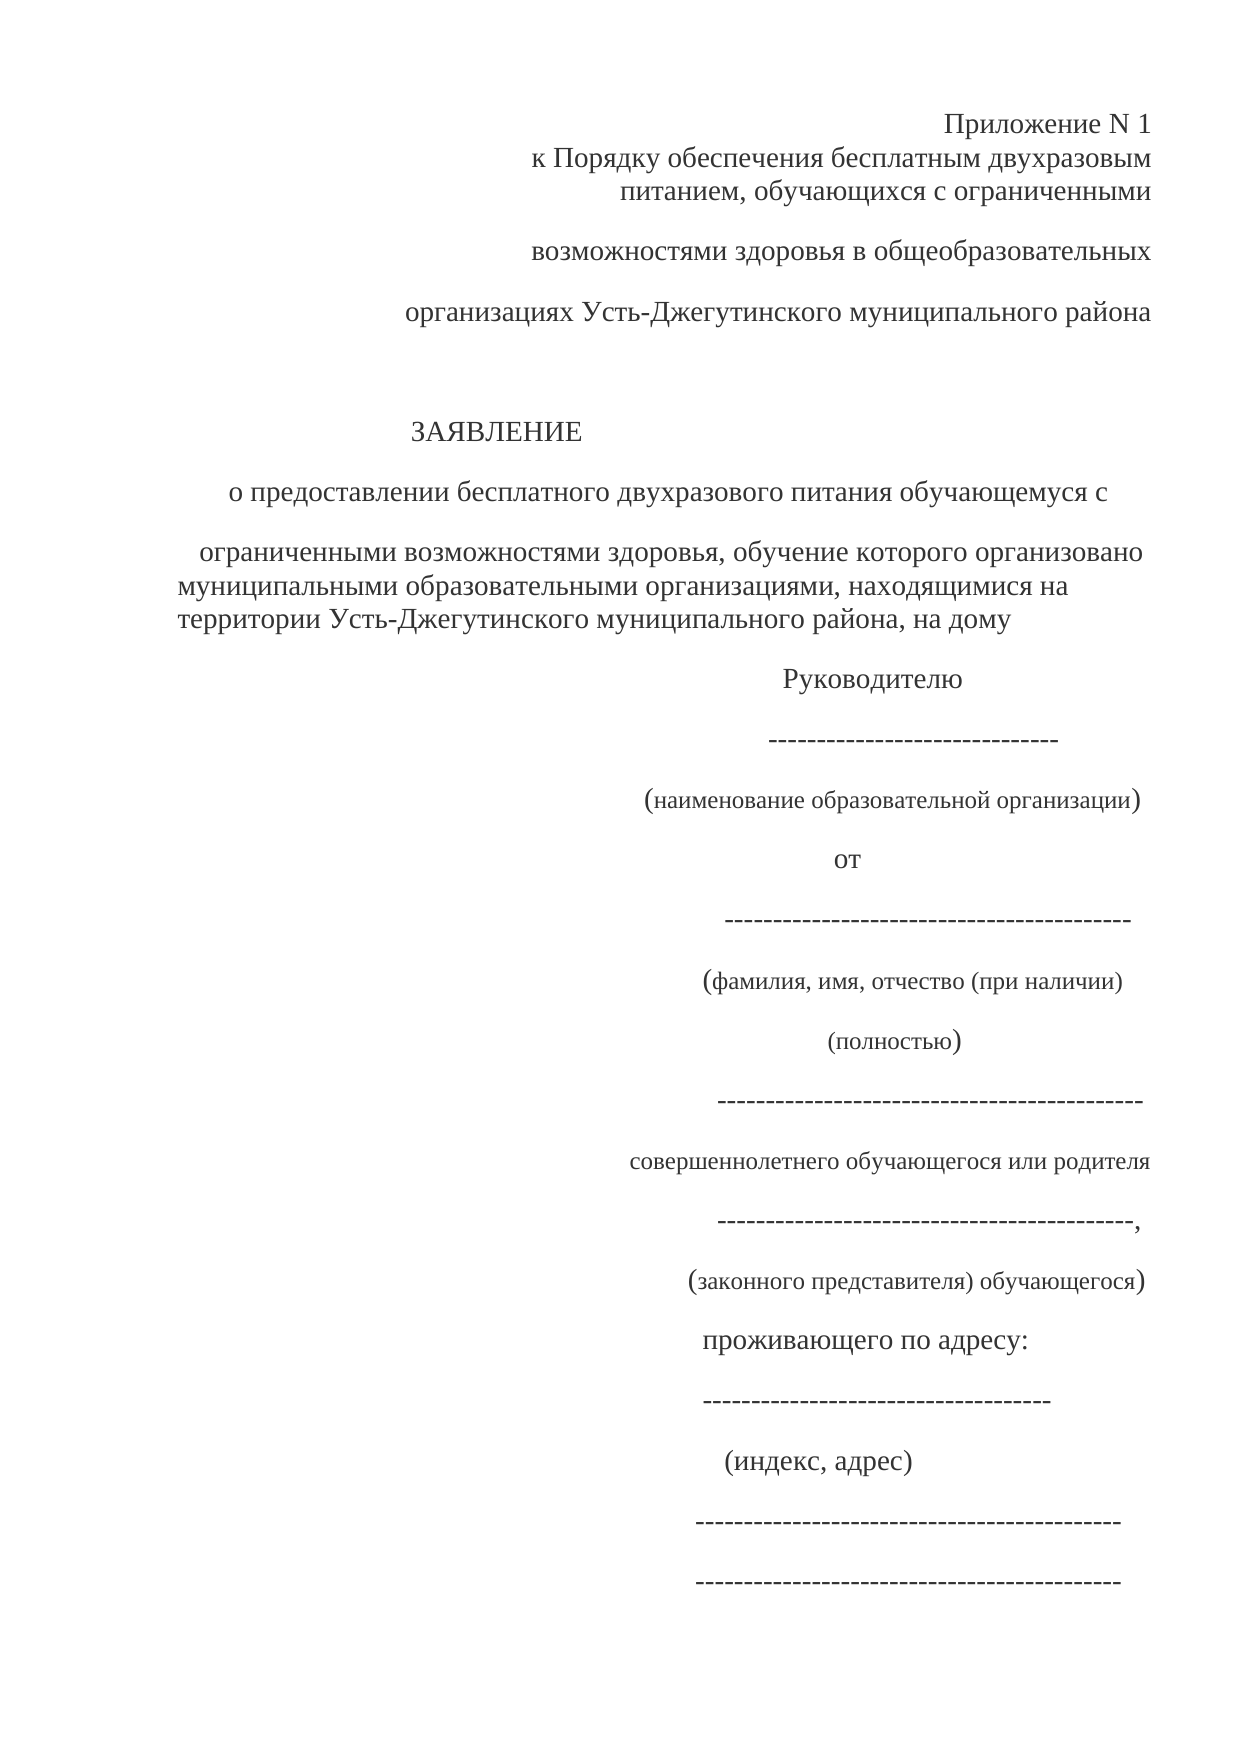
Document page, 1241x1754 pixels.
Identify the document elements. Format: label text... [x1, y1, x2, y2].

text Приложение N 1 к Порядку обеспечения бесплатным двухразовым питанием, обучающихся с ограниченными [177, 106, 1152, 207]
text -------------------------------------------- [177, 1563, 1152, 1596]
text о предоставлении бесплатного двухразового питания обучающемуся с [177, 474, 1152, 507]
text ------------------------------------ [177, 1382, 1152, 1416]
text (полностью) [177, 1022, 1152, 1055]
text проживающего по адресу: [177, 1322, 1152, 1356]
text ------------------------------------------ [177, 902, 1152, 935]
text (законного представителя) обучающегося) [177, 1262, 1152, 1296]
text ------------------------------ [177, 721, 1152, 755]
text (индекс, адрес) [177, 1443, 1152, 1476]
text (фамилия, имя, отчество (при наличии) [177, 962, 1152, 995]
text ограниченными возможностями здоровья, обучение которого организовано муниципальными образовательными организациями, находящимися на территории Усть-Джегутинского муниципального района, на дому [177, 534, 1152, 635]
text -------------------------------------------- [177, 1503, 1152, 1536]
text совершеннолетнего обучающегося или родителя [177, 1142, 1152, 1176]
text (наименование образовательной организации) [177, 781, 1152, 815]
text возможностями здоровья в общеобразовательных [177, 233, 1152, 267]
text от [177, 842, 1152, 875]
text -------------------------------------------, [177, 1202, 1152, 1236]
text организациях Усть-Джегутинского муниципального района [177, 294, 1152, 327]
text Руководителю [177, 661, 1152, 695]
text -------------------------------------------- [177, 1082, 1152, 1116]
text ЗАЯВЛЕНИЕ [177, 414, 1152, 447]
